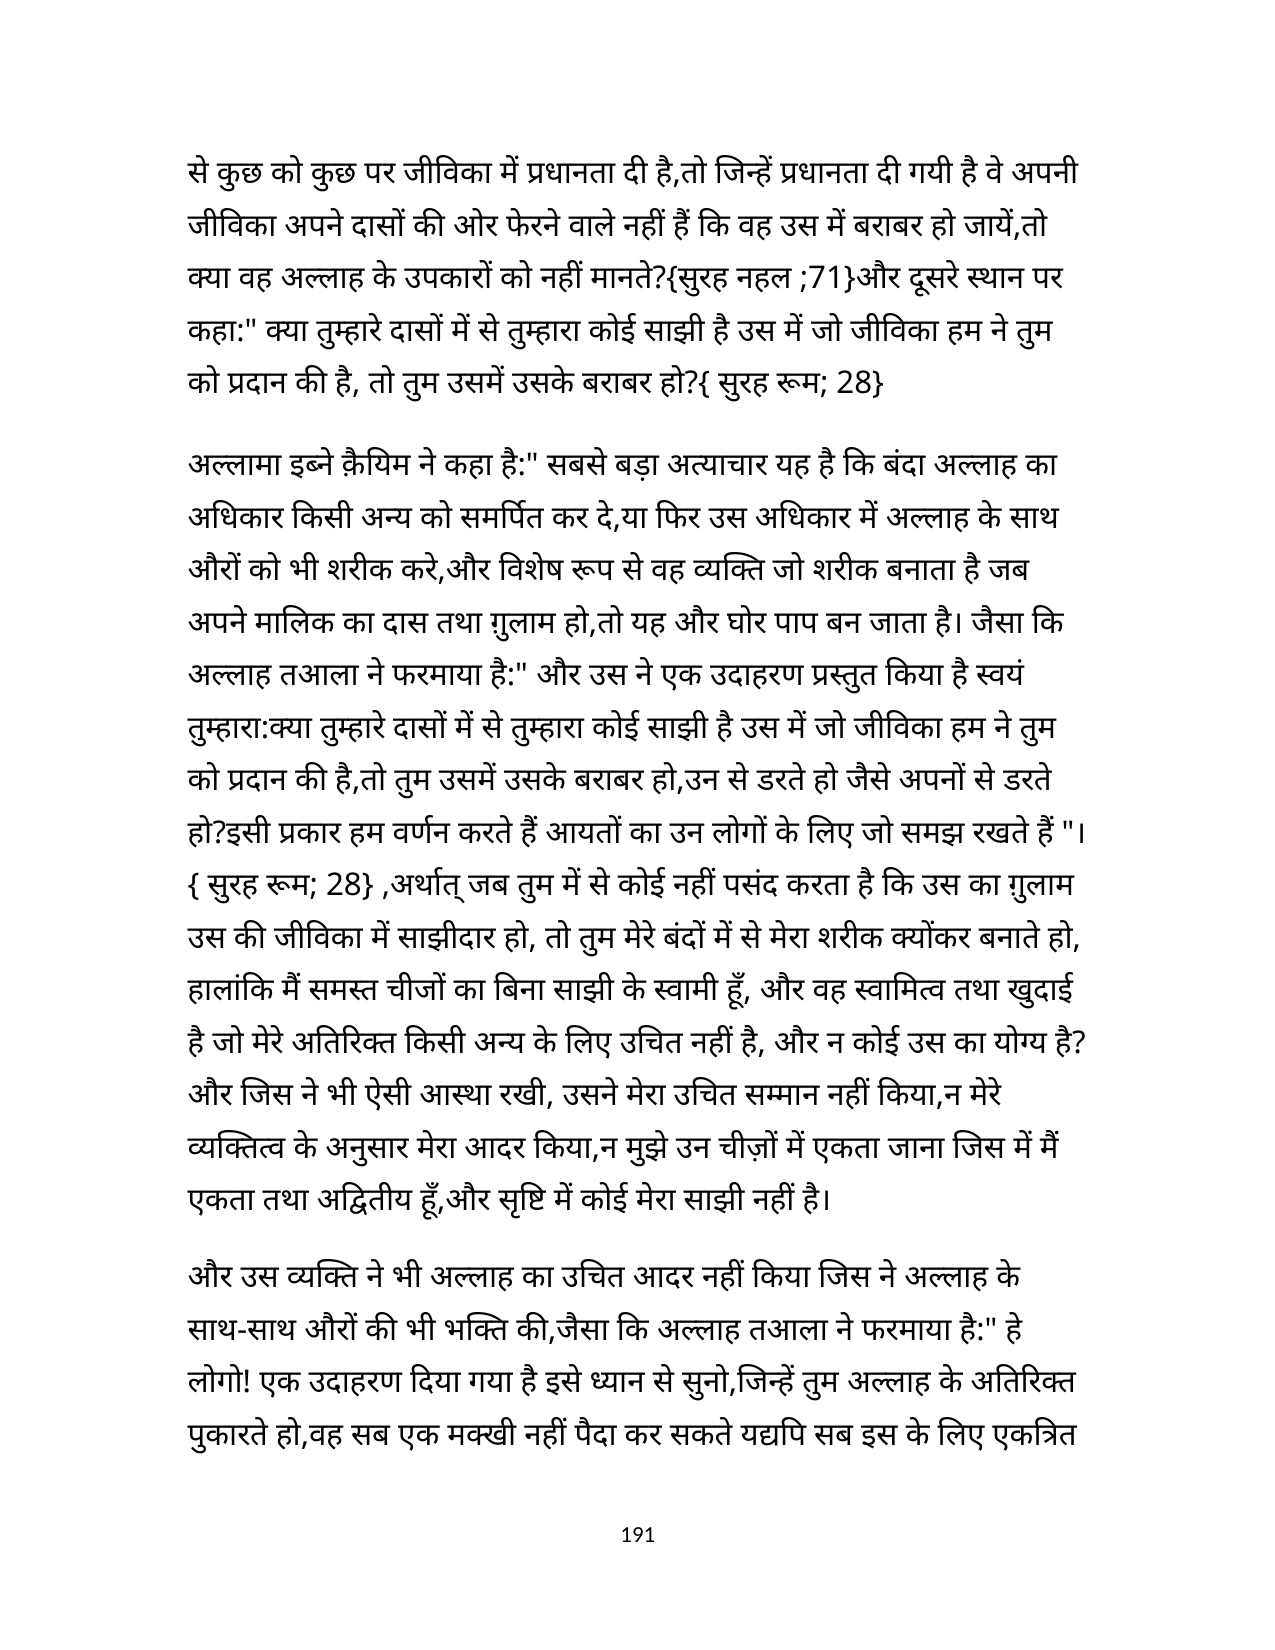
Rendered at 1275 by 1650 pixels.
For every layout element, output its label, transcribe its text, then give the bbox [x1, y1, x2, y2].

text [187, 1259, 1087, 1458]
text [187, 150, 1087, 406]
text अल्लामा इब्ने क़ैयिम ने कहा है:" सबसे बड़ा अत्याचार यह है कि बंदा अल्लाह का अधिकार किसी अन्य को समर्पित कर दे,या फिर उस अधिकार में अल्लाह के साथ औरों को भी शरीक करे,और विशेष रूप से वह व्यक्ति जो शरीक बनाता है जब अपने मालिक का दास तथा ग़ुलाम हो,तो यह और घोर पाप बन जाता है। जैसा कि अल्लाह तआला ने फरमाया है:" और उस ने एक उदाहरण प्रस्तुत किया है स्वयं तुम्हारा:क्या तुम्हारे दासों में से तुम्हारा कोई साझी है उस में जो जीविका हम ने तुम को प्रदान की है,तो तुम उसमें उसके बराबर हो,उन से डरते हो जैसे अपनों से डरते हो?इसी प्रकार हम वर्णन करते हैं आयतों का उन लोगों के लिए जो समझ रखते हैं "।{ सुरह रूम; 28} ,अर्थात् जब तुम में से कोई नहीं पसंद करता है कि उस का ग़ुलाम उस की जीविका में साझीदार हो, तो तुम मेरे बंदों में से मेरा शरीक क्योंकर बनाते हो, हालांकि मैं समस्त चीजों का बिना साझी के स्वामी हूँ, और वह स्वामित्व तथा खुदाई है जो मेरे अतिरिक्त किसी अन्य के लिए उचित नहीं है, और न कोई उस का योग्य है?और जिस ने भी ऐसी आस्था रखी, उसने मेरा उचित सम्मान नहीं किया,न मेरे व्यक्तित्व के अनुसार मेरा आदर किया,न मुझे उन चीज़ों में एकता जाना जिस में मैं एकता तथा अद्वितीय हूँ,और सृष्टि में कोई मेरा साझी नहीं है। [187, 442, 1087, 1223]
